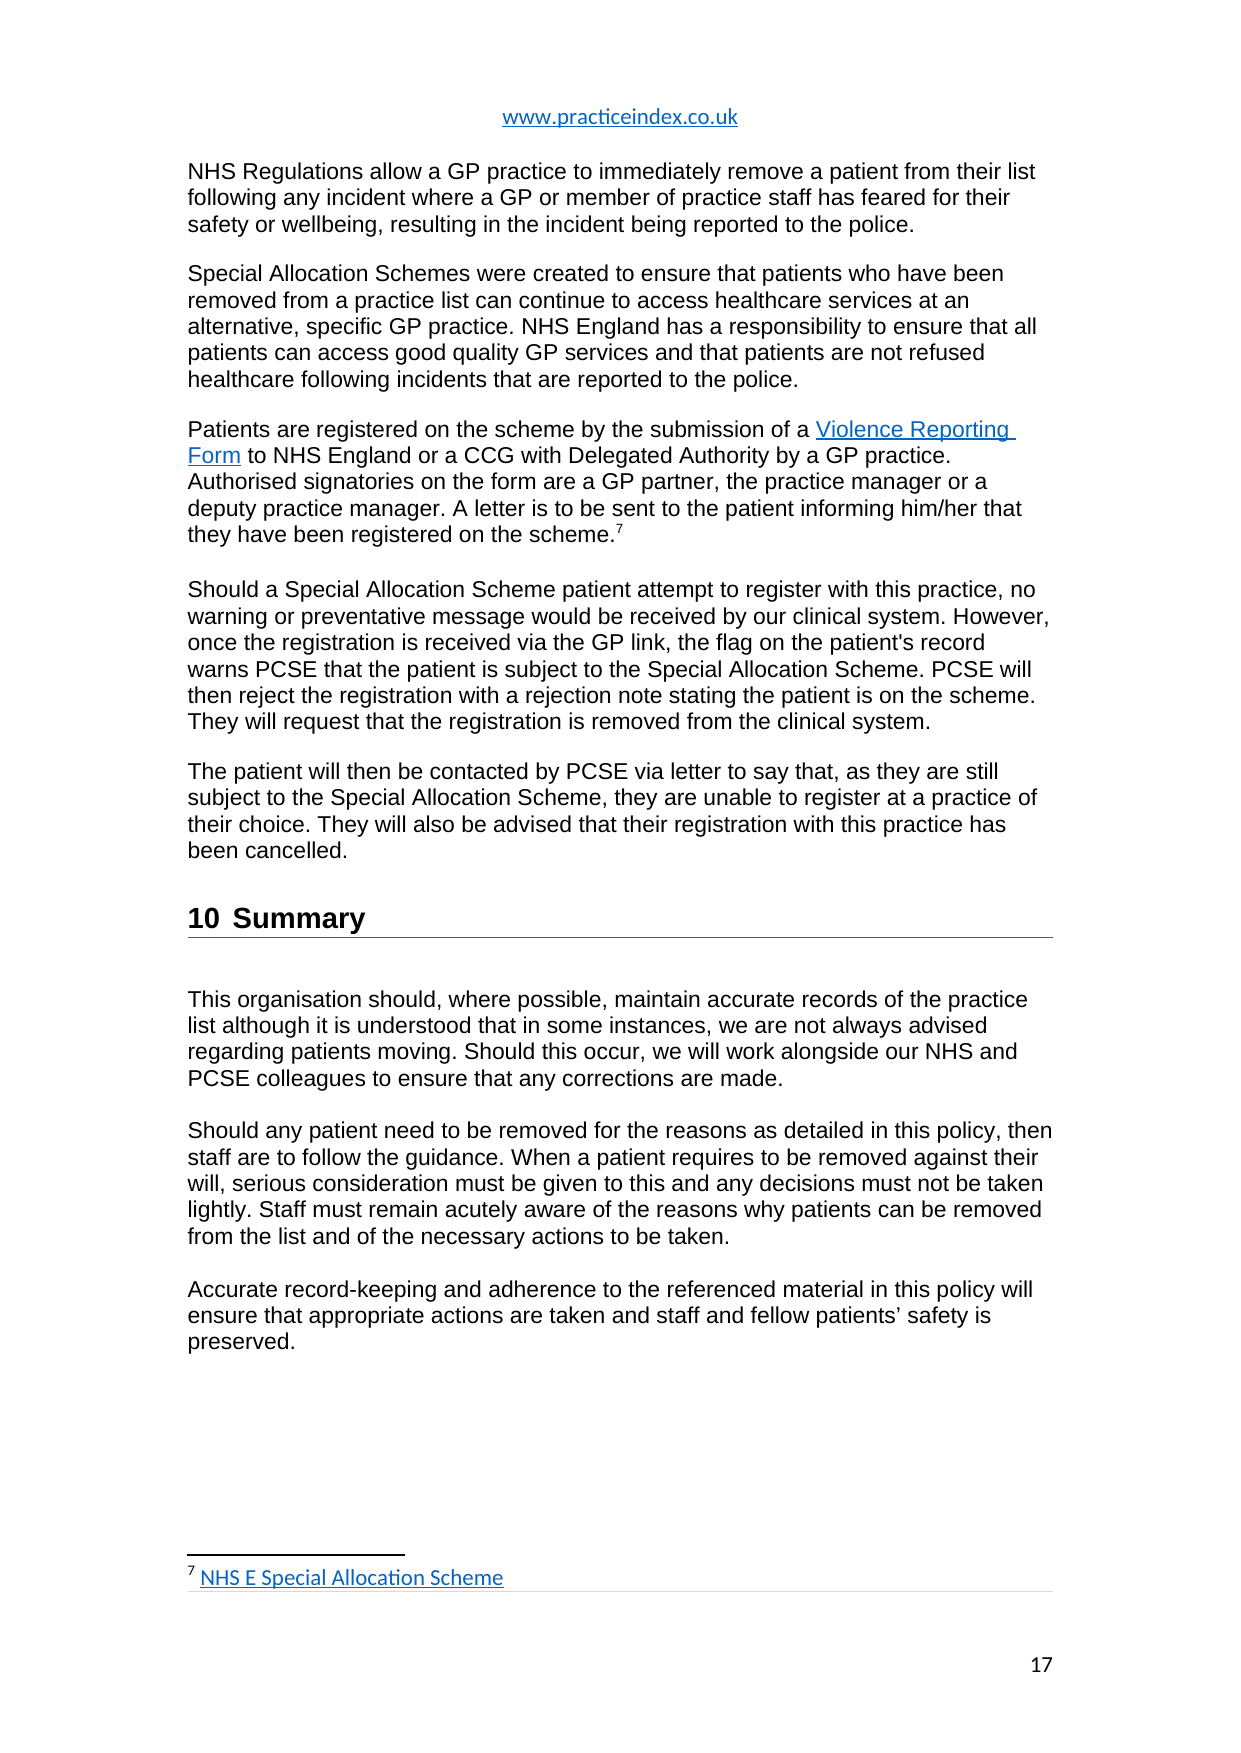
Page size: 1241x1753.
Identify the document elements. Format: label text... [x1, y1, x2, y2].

text Should any patient need to be removed for the reasons as detailed in this policy, then staff are to follow the guidance. When a patient requires to be removed against their will, serious consideration must be given to this and any decisions must not be taken lightly. Staff must remain acutely aware of the reasons why patients can be removed from the list and of the necessary actions to be taken. [187, 1117, 1053, 1249]
text Should a Special Allocation Scheme patient attempt to register with this practice, no warning or preventative message would be received by our clinical system. However, once the registration is received via the GP link, the flag on the patient's record warns PCSE that the patient is subject to the Special Allocation Scheme. PCSE will then reject the registration with a rejection note stating the patient is on the scheme. They will request that the registration is removed from the clinical system. [187, 576, 1053, 734]
text Accurate record-keeping and adherence to the referenced material in this policy will ensure that appropriate actions are taken and staff and fellow patients’ safety is preserved. [187, 1276, 1053, 1354]
subtitle Summary [187, 901, 1053, 938]
text Special Allocation Schemes were created to ensure that patients who have been removed from a practice list can continue to access healthcare services at an alternative, specific GP practice. NHS England has a responsibility to ensure that all patients can access good quality GP services and that patients are not refused healthcare following incidents that are reported to the police. [187, 260, 1053, 392]
text NHS Regulations allow a GP practice to immediately remove a patient from their list following any incident where a GP or member of practice staff has feared for their safety or wellbeing, resulting in the incident being reported to the police. [187, 158, 1053, 237]
text This organisation should, where possible, maintain accurate records of the practice list although it is understood that in some instances, we are not always advised regarding patients moving. Should this occur, we will work alongside our NHS and PCSE colleagues to ensure that any corrections are made. [187, 986, 1053, 1091]
text The patient will then be contacted by PCSE via letter to say that, as they are still subject to the Special Allocation Scheme, they are unable to register at a practice of their choice. They will also be advised that their registration with this practice has been cancelled. [187, 758, 1053, 863]
text Patients are registered on the scheme by the submission of a Violence Reporting Form to NHS England or a CCG with Delegated Authority by a GP practice. Authorised signatories on the form are a GP partner, the practice manager or a deputy practice manager. A letter is to be sent to the patient informing him/her that they have been registered on the scheme. [187, 416, 1053, 547]
